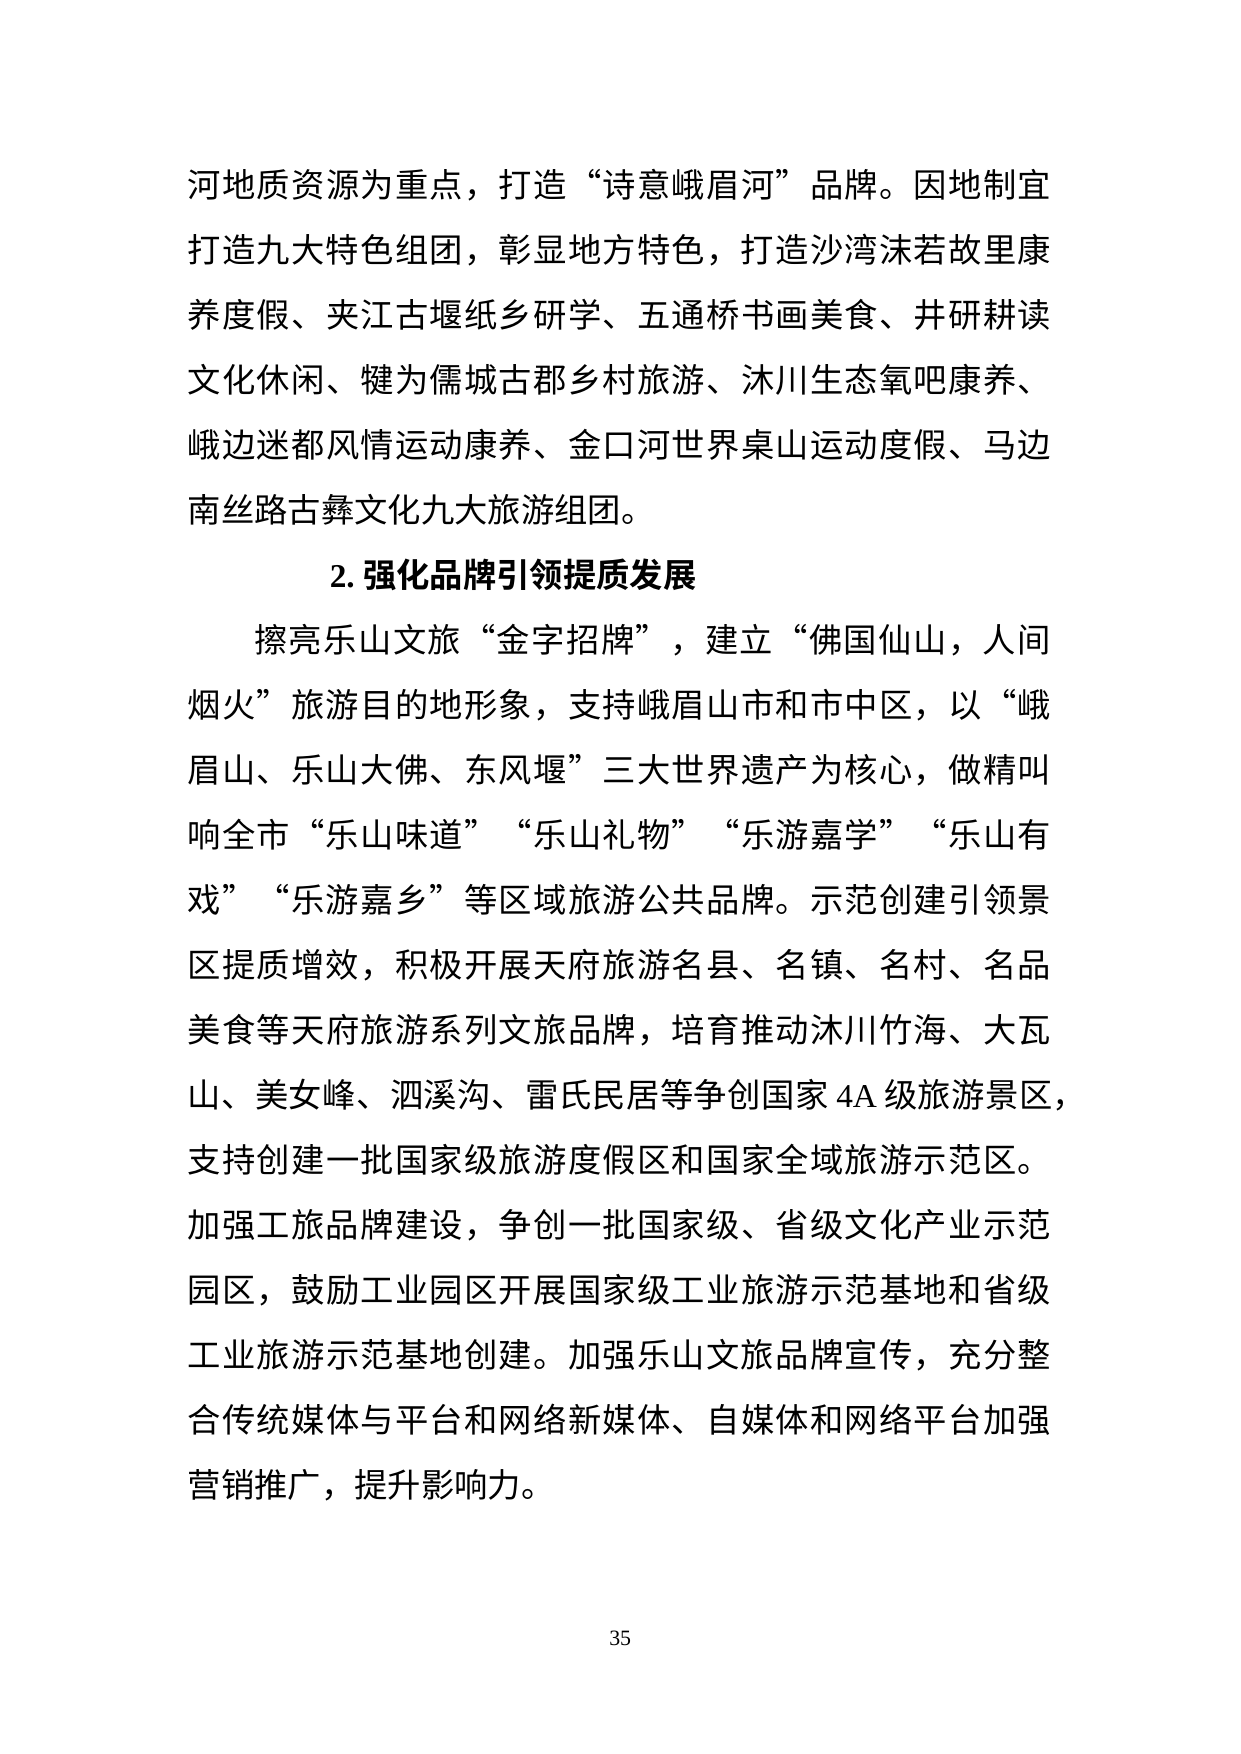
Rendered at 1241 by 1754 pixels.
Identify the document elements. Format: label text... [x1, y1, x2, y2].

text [187, 150, 1053, 540]
list 强化品牌引领提质发展 [262, 540, 1053, 605]
text 擦亮乐山文旅“金字招牌”，建立“佛国仙山，人间烟火”旅游目的地形象，支持峨眉山市和市中区，以“峨眉山、乐山大佛、东风堰”三大世界遗产为核心，做精叫响全市“乐山味道”“乐山礼物”“乐游嘉学”“乐山有戏”“乐游嘉乡”等区域旅游公共品牌。示范创建引领景区提质增效，积极开展天府旅游名县、名镇、名村、名品、美食等天府旅游系列文旅品牌，培育推动沐川竹海、大瓦山、美女峰、泗溪沟、雷氏民居等争创国家4A级旅游景区，支持创建一批国家级旅游度假区和国家全域旅游示范区。加强工旅品牌建设，争创一批国家级、省级文化产业示范园区，鼓励工业园区开展国家级工业旅游示范基地和省级工业旅游示范基地创建。加强乐山文旅品牌宣传，充分整合传统媒体与平台和网络新媒体、自媒体和网络平台加强营销推广，提升影响力。 [187, 605, 1053, 1515]
